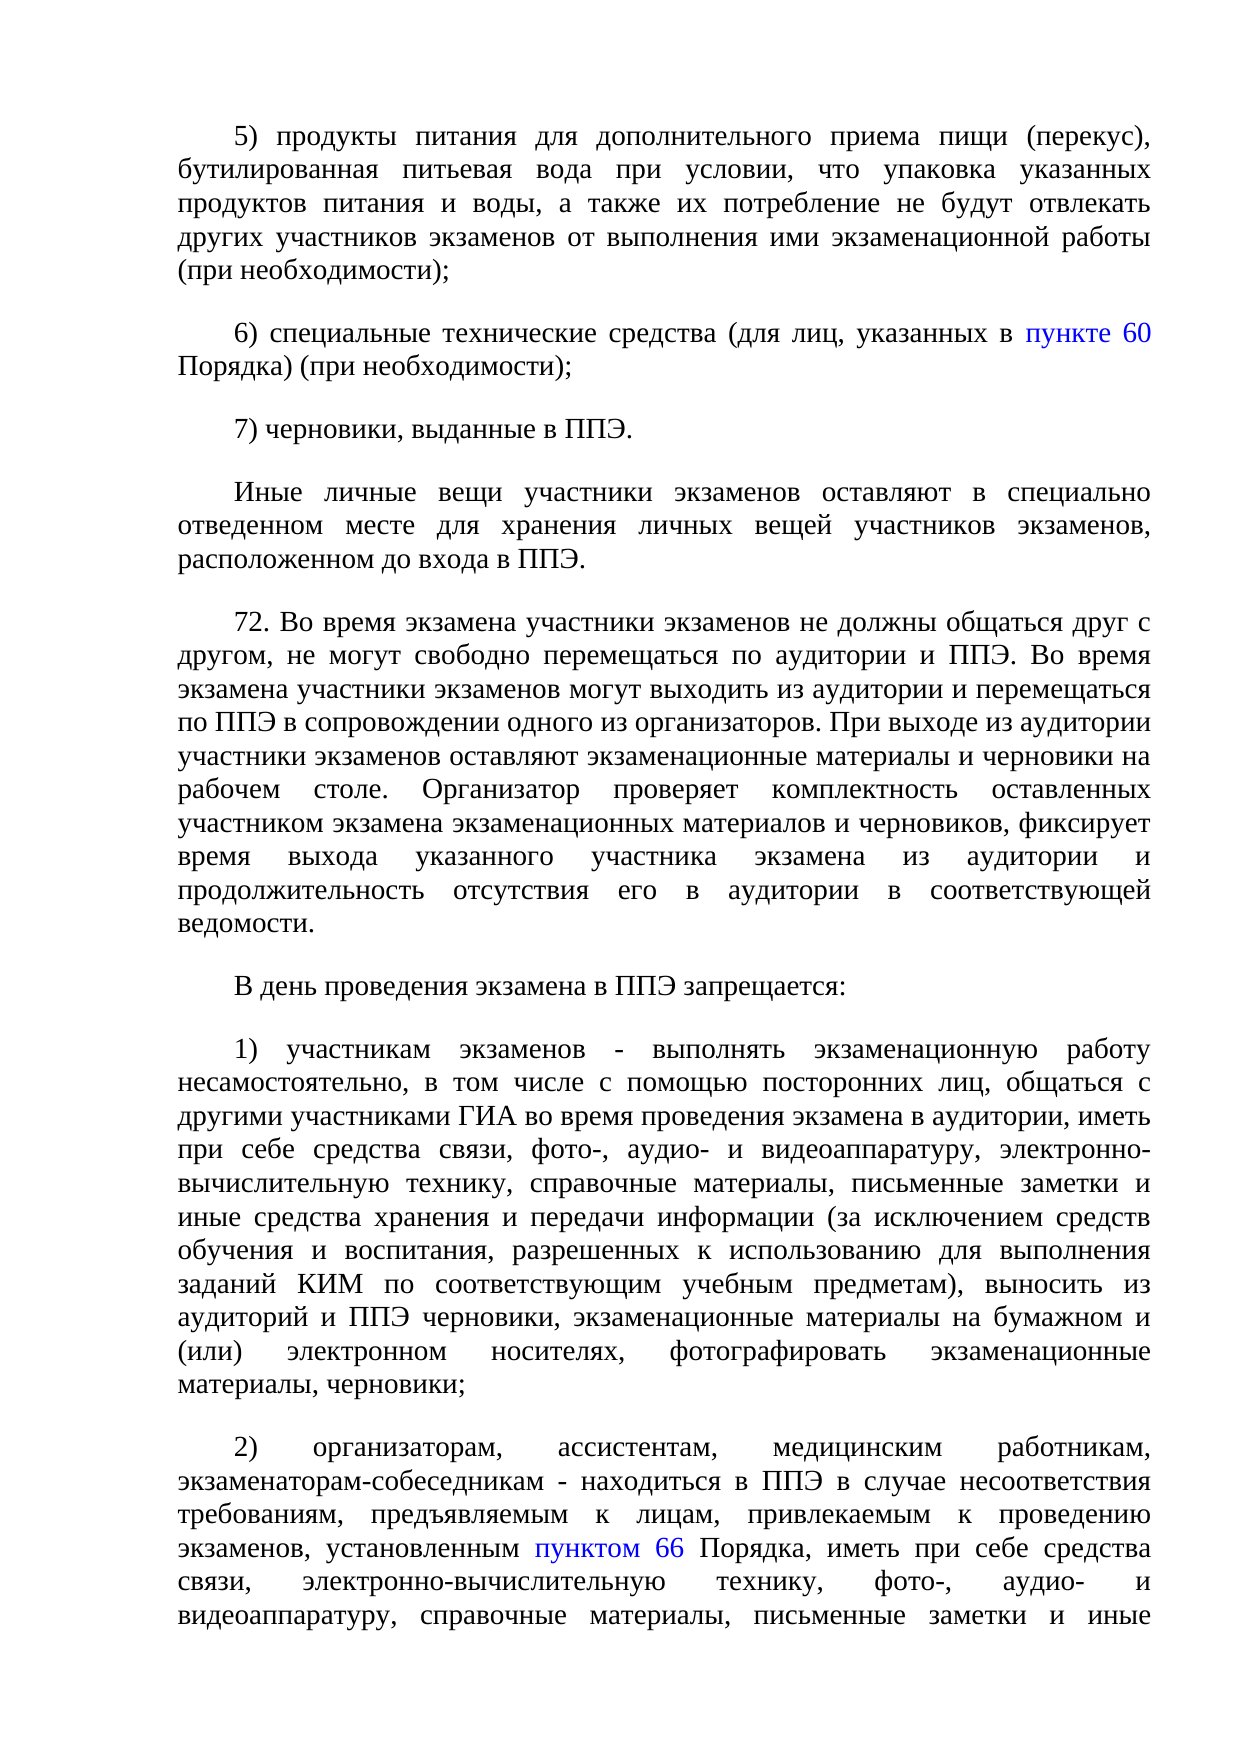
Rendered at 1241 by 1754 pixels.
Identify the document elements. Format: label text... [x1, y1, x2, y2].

text В день проведения экзамена в ППЭ запрещается: [177, 968, 1152, 1002]
text 7) черновики, выданные в ППЭ. [177, 411, 1152, 445]
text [177, 1429, 1152, 1630]
text 6) специальные технические средства (для лиц, указанных в пункте 60 Порядка) (при необходимости); [177, 315, 1152, 382]
text 72. Во время экзамена участники экзаменов не должны общаться друг с другом, не могут свободно перемещаться по аудитории и ППЭ. Во время экзамена участники экзаменов могут выходить из аудитории и перемещаться по ППЭ в сопровождении одного из организаторов. При выходе из аудитории участники экзаменов оставляют экзаменационные материалы и черновики на рабочем столе. Организатор проверяет комплектность оставленных участником экзамена экзаменационных материалов и черновиков, фиксирует время выхода указанного участника экзамена из аудитории и продолжительность отсутствия его в аудитории в соответствующей ведомости. [177, 604, 1152, 939]
text 1) участникам экзаменов - выполнять экзаменационную работу несамостоятельно, в том числе с помощью посторонних лиц, общаться с другими участниками ГИА во время проведения экзамена в аудитории, иметь при себе средства связи, фото-, аудио- и видеоаппаратуру, электронно-вычислительную технику, справочные материалы, письменные заметки и иные средства хранения и передачи информации (за исключением средств обучения и воспитания, разрешенных к использованию для выполнения заданий КИМ по соответствующим учебным предметам), выносить из аудиторий и ППЭ черновики, экзаменационные материалы на бумажном и (или) электронном носителях, фотографировать экзаменационные материалы, черновики; [177, 1031, 1152, 1400]
text 5) продукты питания для дополнительного приема пищи (перекус), бутилированная питьевая вода при условии, что упаковка указанных продуктов питания и воды, а также их потребление не будут отвлекать других участников экзаменов от выполнения ими экзаменационной работы (при необходимости); [177, 118, 1152, 286]
text Иные личные вещи участники экзаменов оставляют в специально отведенном месте для хранения личных вещей участников экзаменов, расположенном до входа в ППЭ. [177, 474, 1152, 574]
